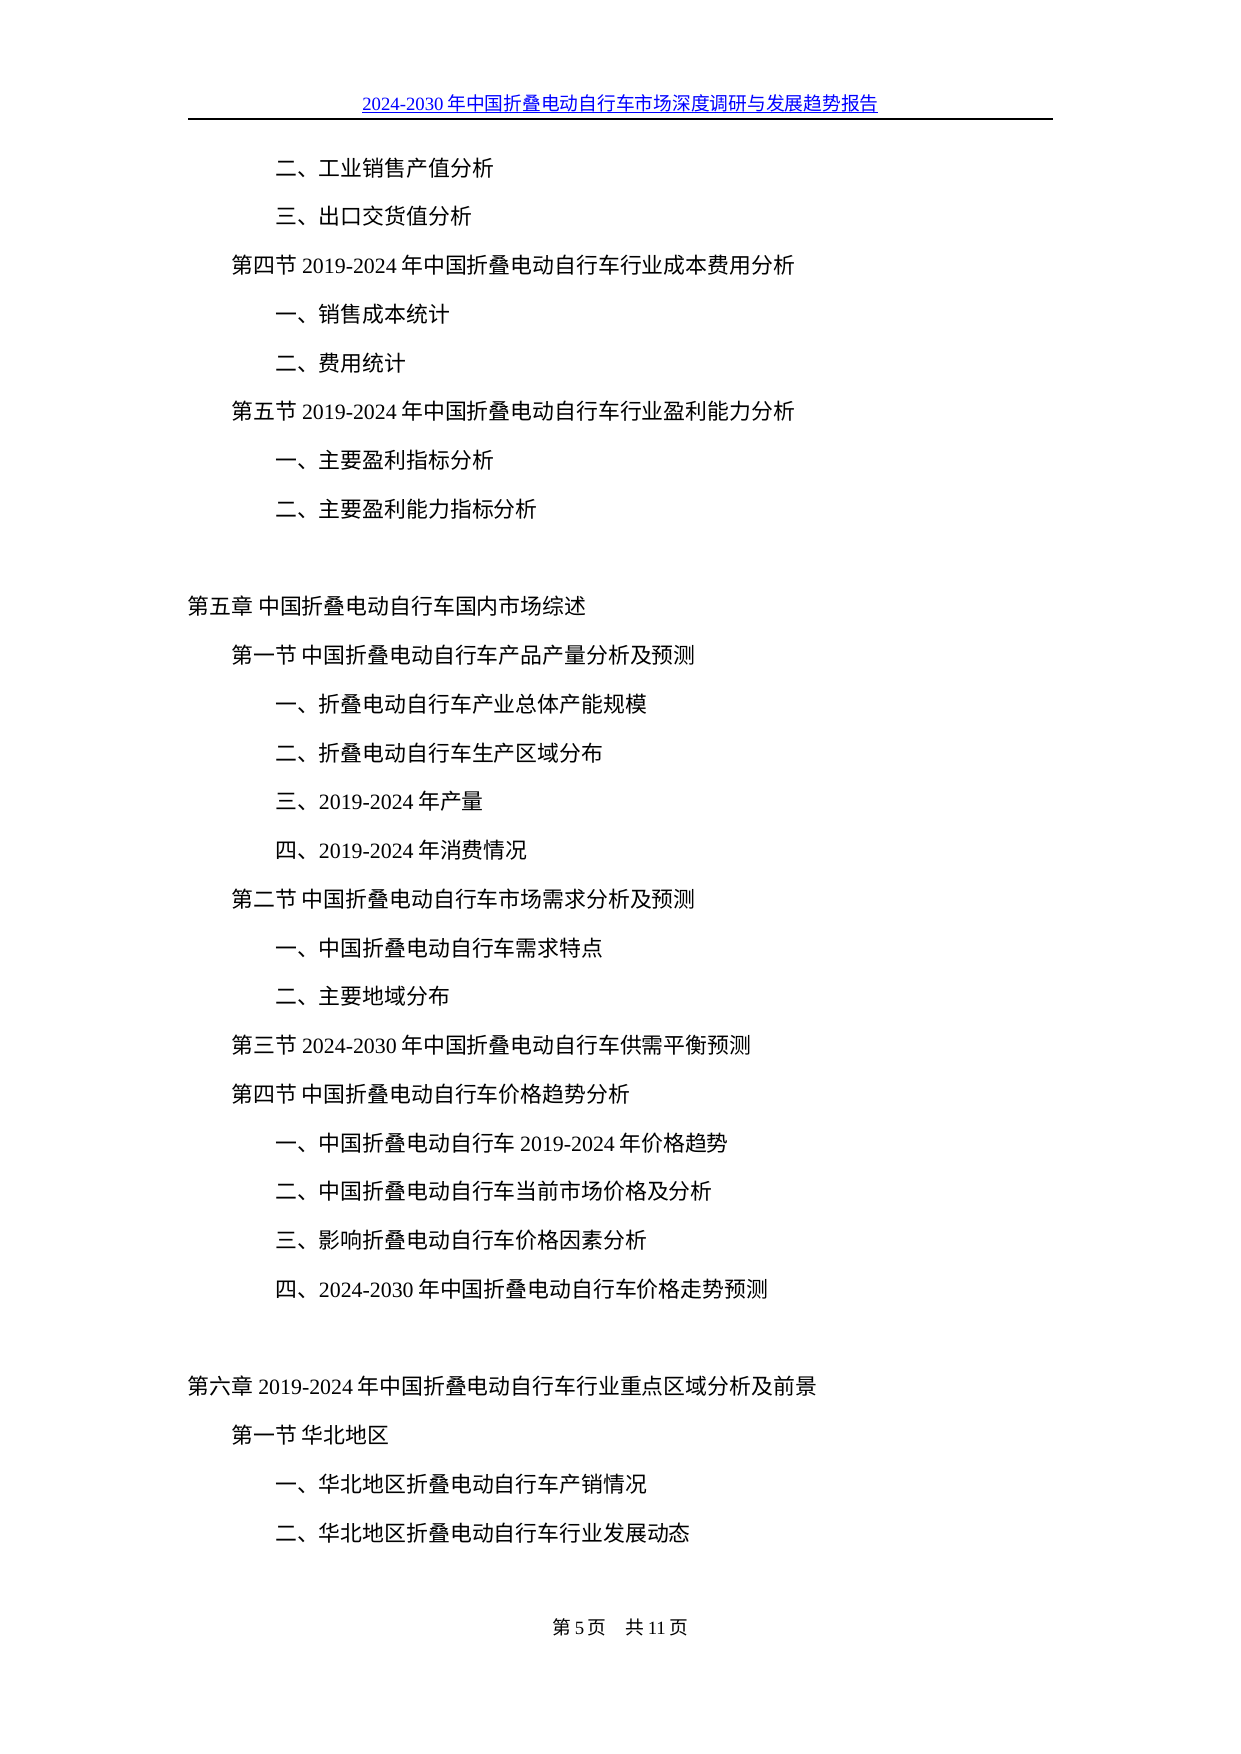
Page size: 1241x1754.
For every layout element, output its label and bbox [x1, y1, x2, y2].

text [187, 150, 1053, 1548]
